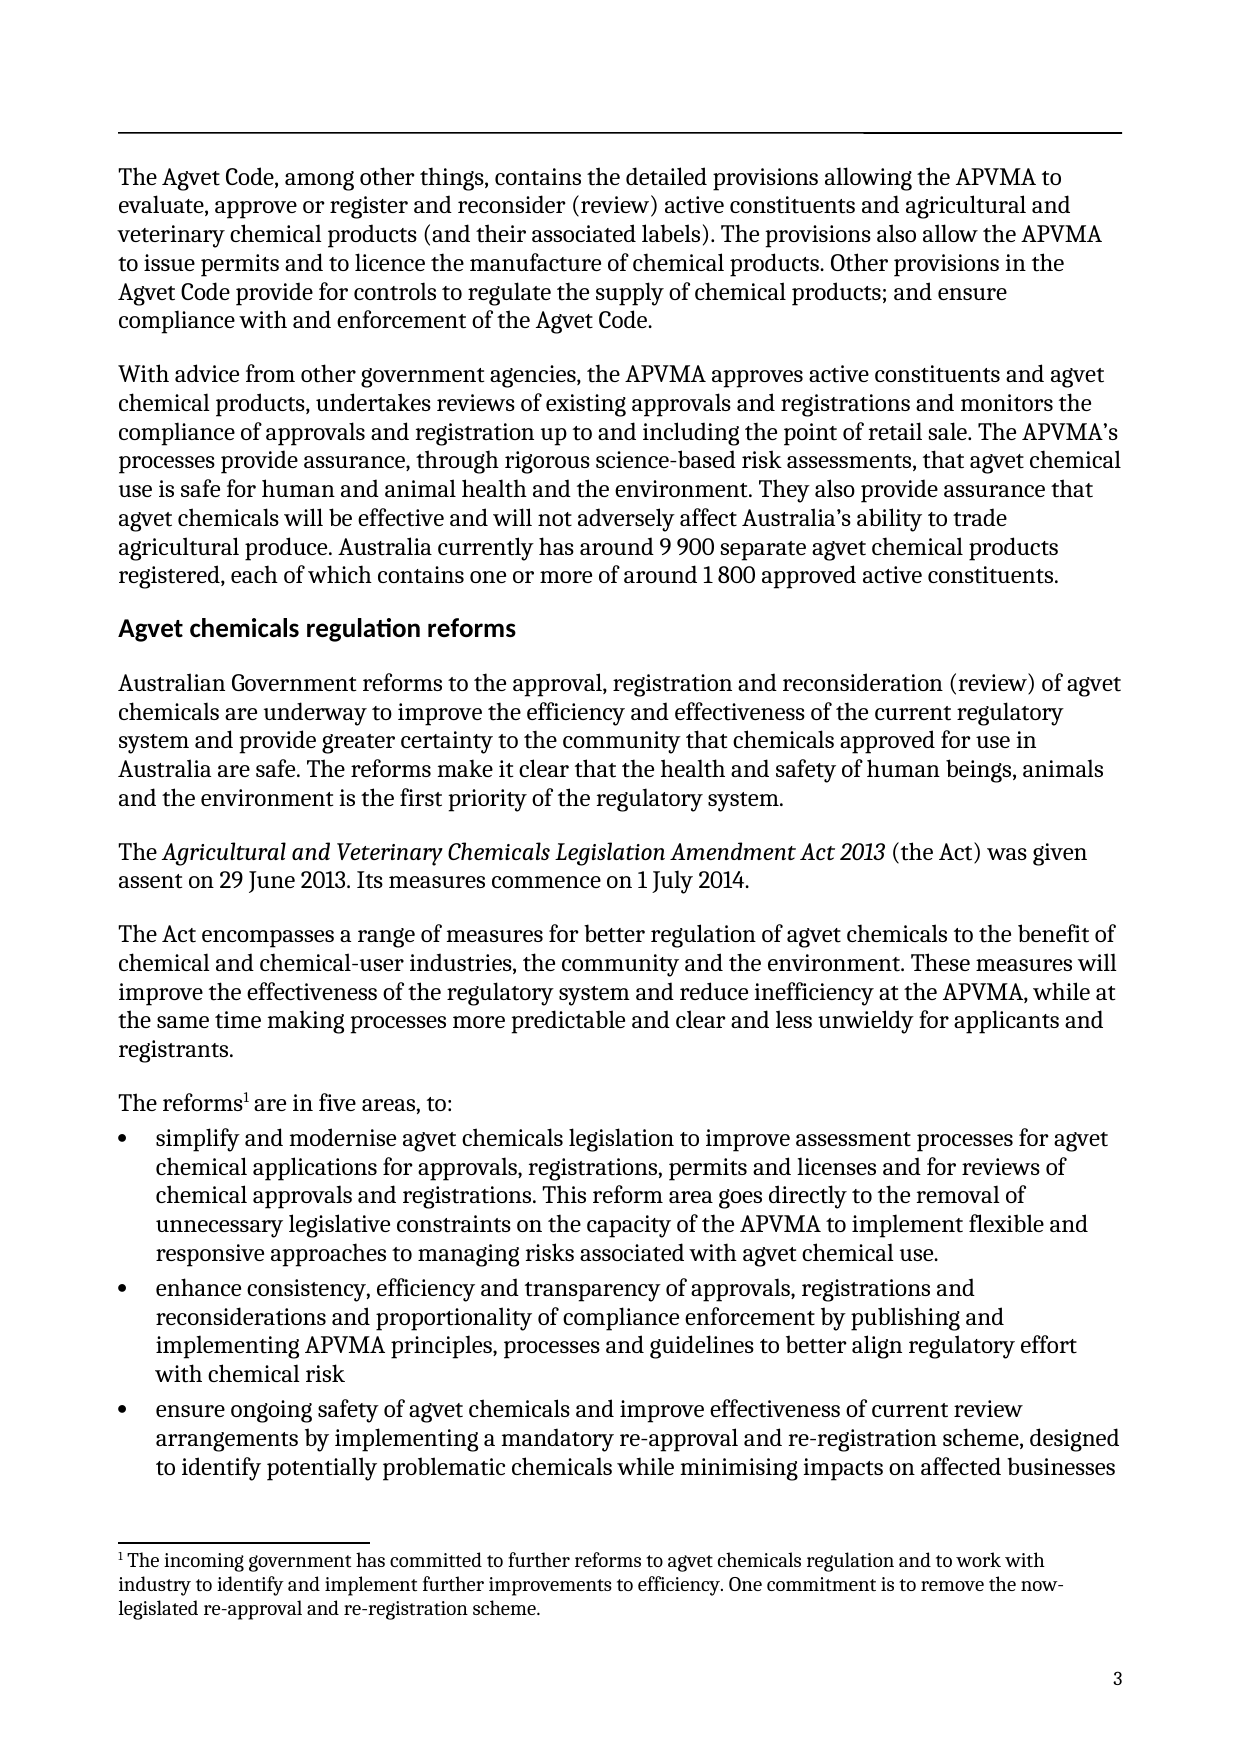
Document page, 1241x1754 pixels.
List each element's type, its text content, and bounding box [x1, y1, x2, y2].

text The reforms are in five areas, to: [118, 1089, 1122, 1118]
text The Agricultural and Veterinary Chemicals Legislation Amendment Act 2013 (the Act) was given assent on 29 June 2013. Its measures commence on 1 July 2014. [118, 838, 1122, 895]
subtitle Agvet chemicals regulation reforms [118, 611, 1122, 644]
text Australian Government reforms to the approval, registration and reconsideration (review) of agvet chemicals are underway to improve the efficiency and effectiveness of the current regulatory system and provide greater certainty to the community that chemicals approved for use in Australia are safe. The reforms make it clear that the health and safety of human beings, animals and the environment is the first priority of the regulatory system. [118, 669, 1122, 813]
text The Act encompasses a range of measures for better regulation of agvet chemicals to the benefit of chemical and chemical-user industries, the community and the environment. These measures will improve the effectiveness of the regulatory system and reduce inefficiency at the APVMA, while at the same time making processes more predictable and clear and less unwieldy for applicants and registrants. [118, 920, 1122, 1064]
list simplify and modernise agvet chemicals legislation to improve assessment processes for agvet chemical applications for approvals, registrations, permits and licenses and for reviews of chemical approvals and registrations. This reform area goes directly to the removal of unnecessary legislative constraints on the capacity of the APVMA to implement flexible and responsive approaches to managing risks associated with agvet chemical use. [118, 1124, 1122, 1268]
list enhance consistency, efficiency and transparency of approvals, registrations and reconsiderations and proportionality of compliance enforcement by publishing and implementing APVMA principles, processes and guidelines to better align regulatory effort with chemical risk [118, 1274, 1122, 1389]
text With advice from other government agencies, the APVMA approves active constituents and agvet chemical products, undertakes reviews of existing approvals and registrations and monitors the compliance of approvals and registration up to and including the point of retail sale. The APVMA’s processes provide assurance, through rigorous science-based risk assessments, that agvet chemical use is safe for human and animal health and the environment. They also provide assurance that agvet chemicals will be effective and will not adversely affect Australia’s ability to trade agricultural produce. Australia currently has around 9 900 separate agvet chemical products registered, each of which contains one or more of around 1 800 approved active constituents. [118, 360, 1122, 590]
text The Agvet Code, among other things, contains the detailed provisions allowing the APVMA to evaluate, approve or register and reconsider (review) active constituents and agricultural and veterinary chemical products (and their associated labels). The provisions also allow the APVMA to issue permits and to licence the manufacture of chemical products. Other provisions in the Agvet Code provide for controls to regulate the supply of chemical products; and ensure compliance with and enforcement of the Agvet Code. [118, 162, 1122, 335]
list ensure ongoing safety of agvet chemicals and improve effectiveness of current review arrangements by implementing a mandatory re-approval and re-registration scheme, designed to identify potentially problematic chemicals while minimising impacts on affected businesses [118, 1395, 1122, 1481]
